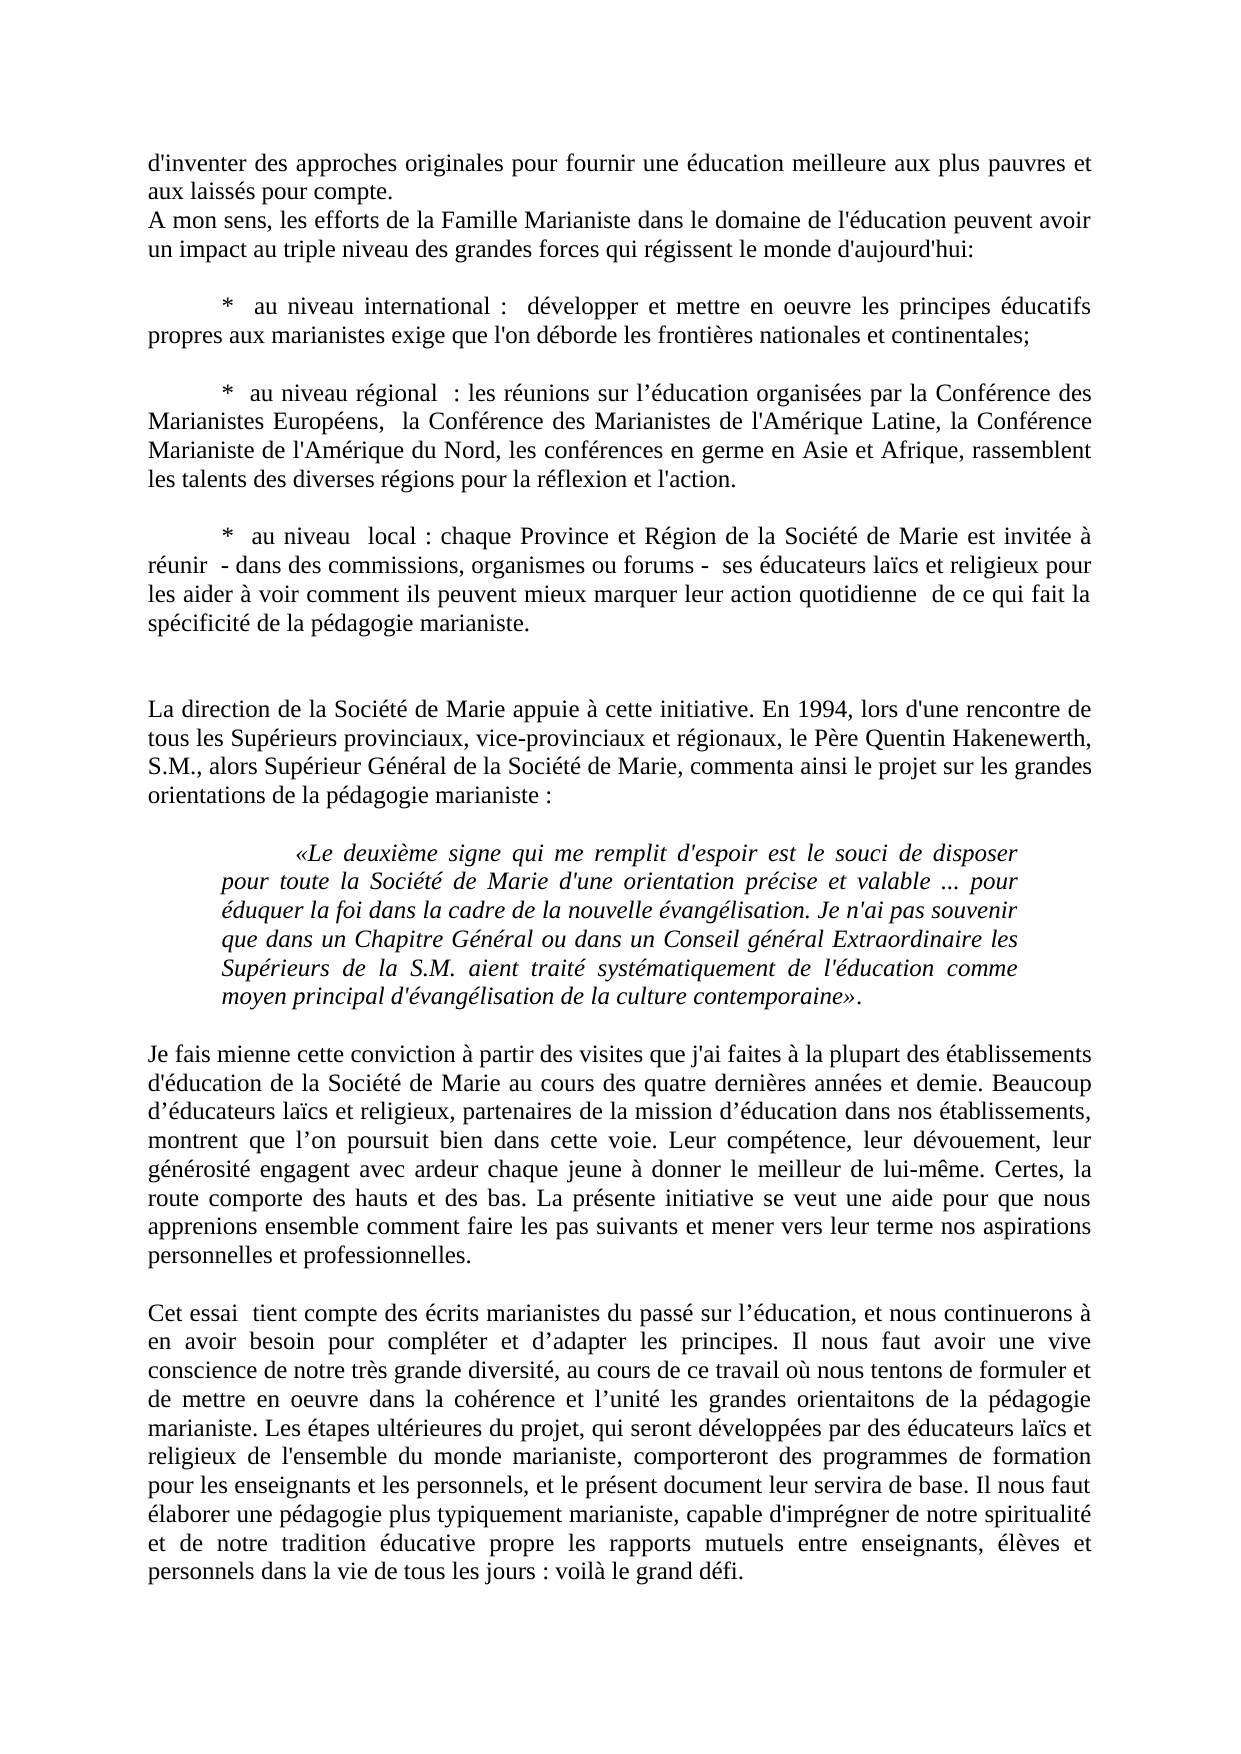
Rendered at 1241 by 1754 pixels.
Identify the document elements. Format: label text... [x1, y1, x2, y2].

text «Le deuxième signe qui me remplit d'espoir est le souci de disposer pour toute la Société de Marie d'une orientation précise et valable ... pour éduquer la foi dans la cadre de la nouvelle évangélisation. Je n'ai pas souvenir que dans un Chapitre Général ou dans un Conseil général Extraordinaire les Supérieurs de la S.M. aient traité systématiquement de l'éducation comme moyen principal d'évangélisation de la culture contemporaine». [221, 838, 1019, 1010]
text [148, 148, 1093, 205]
text La direction de la Société de Marie appuie à cette initiative. En 1994, lors d'une rencontre de tous les Supérieurs provinciaux, vice-provinciaux et régionaux, le Père Quentin Hakenewerth, S.M., alors Supérieur Général de la Société de Marie, commenta ainsi le projet sur les grandes orientations de la pédagogie marianiste : [148, 694, 1093, 809]
text * au niveau international : développer et mettre en oeuvre les principes éducatifs propres aux marianistes exige que l'on déborde les frontières nationales et continentales; [148, 291, 1093, 349]
text * au niveau régional : les réunions sur l’éducation organisées par la Conférence des Marianistes Européens, la Conférence des Marianistes de l'Amérique Latine, la Conférence Marianiste de l'Amérique du Nord, les conférences en germe en Asie et Afrique, rassemblent les talents des diverses régions pour la réflexion et l'action. [148, 378, 1093, 493]
text Cet essai tient compte des écrits marianistes du passé sur l’éducation, et nous continuerons à en avoir besoin pour compléter et d’adapter les principes. Il nous faut avoir une vive conscience de notre très grande diversité, au cours de ce travail où nous tentons de formuler et de mettre en oeuvre dans la cohérence et l’unité les grandes orientaitons de la pédagogie marianiste. Les étapes ultérieures du projet, qui seront développées par des éducateurs laïcs et religieux de l'ensemble du monde marianiste, comporteront des programmes de formation pour les enseignants et les personnels, et le présent document leur servira de base. Il nous faut élaborer une pédagogie plus typiquement marianiste, capable d'imprégner de notre spiritualité et de notre tradition éducative propre les rapports mutuels entre enseignants, élèves et personnels dans la vie de tous les jours : voilà le grand défi. [148, 1298, 1093, 1585]
text Je fais mienne cette conviction à partir des visites que j'ai faites à la plupart des établissements d'éducation de la Société de Marie au cours des quatre dernières années et demie. Beaucoup d’éducateurs laïcs et religieux, partenaires de la mission d’éducation dans nos établissements, montrent que l’on poursuit bien dans cette voie. Leur compétence, leur dévouement, leur générosité engagent avec ardeur chaque jeune à donner le meilleur de lui-même. Certes, la route comporte des hauts et des bas. La présente initiative se veut une aide pour que nous apprenions ensemble comment faire les pas suivants et mener vers leur terme nos aspirations personnelles et professionnelles. [148, 1039, 1093, 1269]
text * au niveau local : chaque Province et Région de la Société de Marie est invitée à réunir - dans des commissions, organismes ou forums - ses éducateurs laïcs et religieux pour les aider à voir comment ils peuvent mieux marquer leur action quotidienne de ce qui fait la spécificité de la pédagogie marianiste. [148, 521, 1093, 636]
text A mon sens, les efforts de la Famille Marianiste dans le domaine de l'éducation peuvent avoir un impact au triple niveau des grandes forces qui régissent le monde d'aujourd'hui: [148, 205, 1093, 263]
